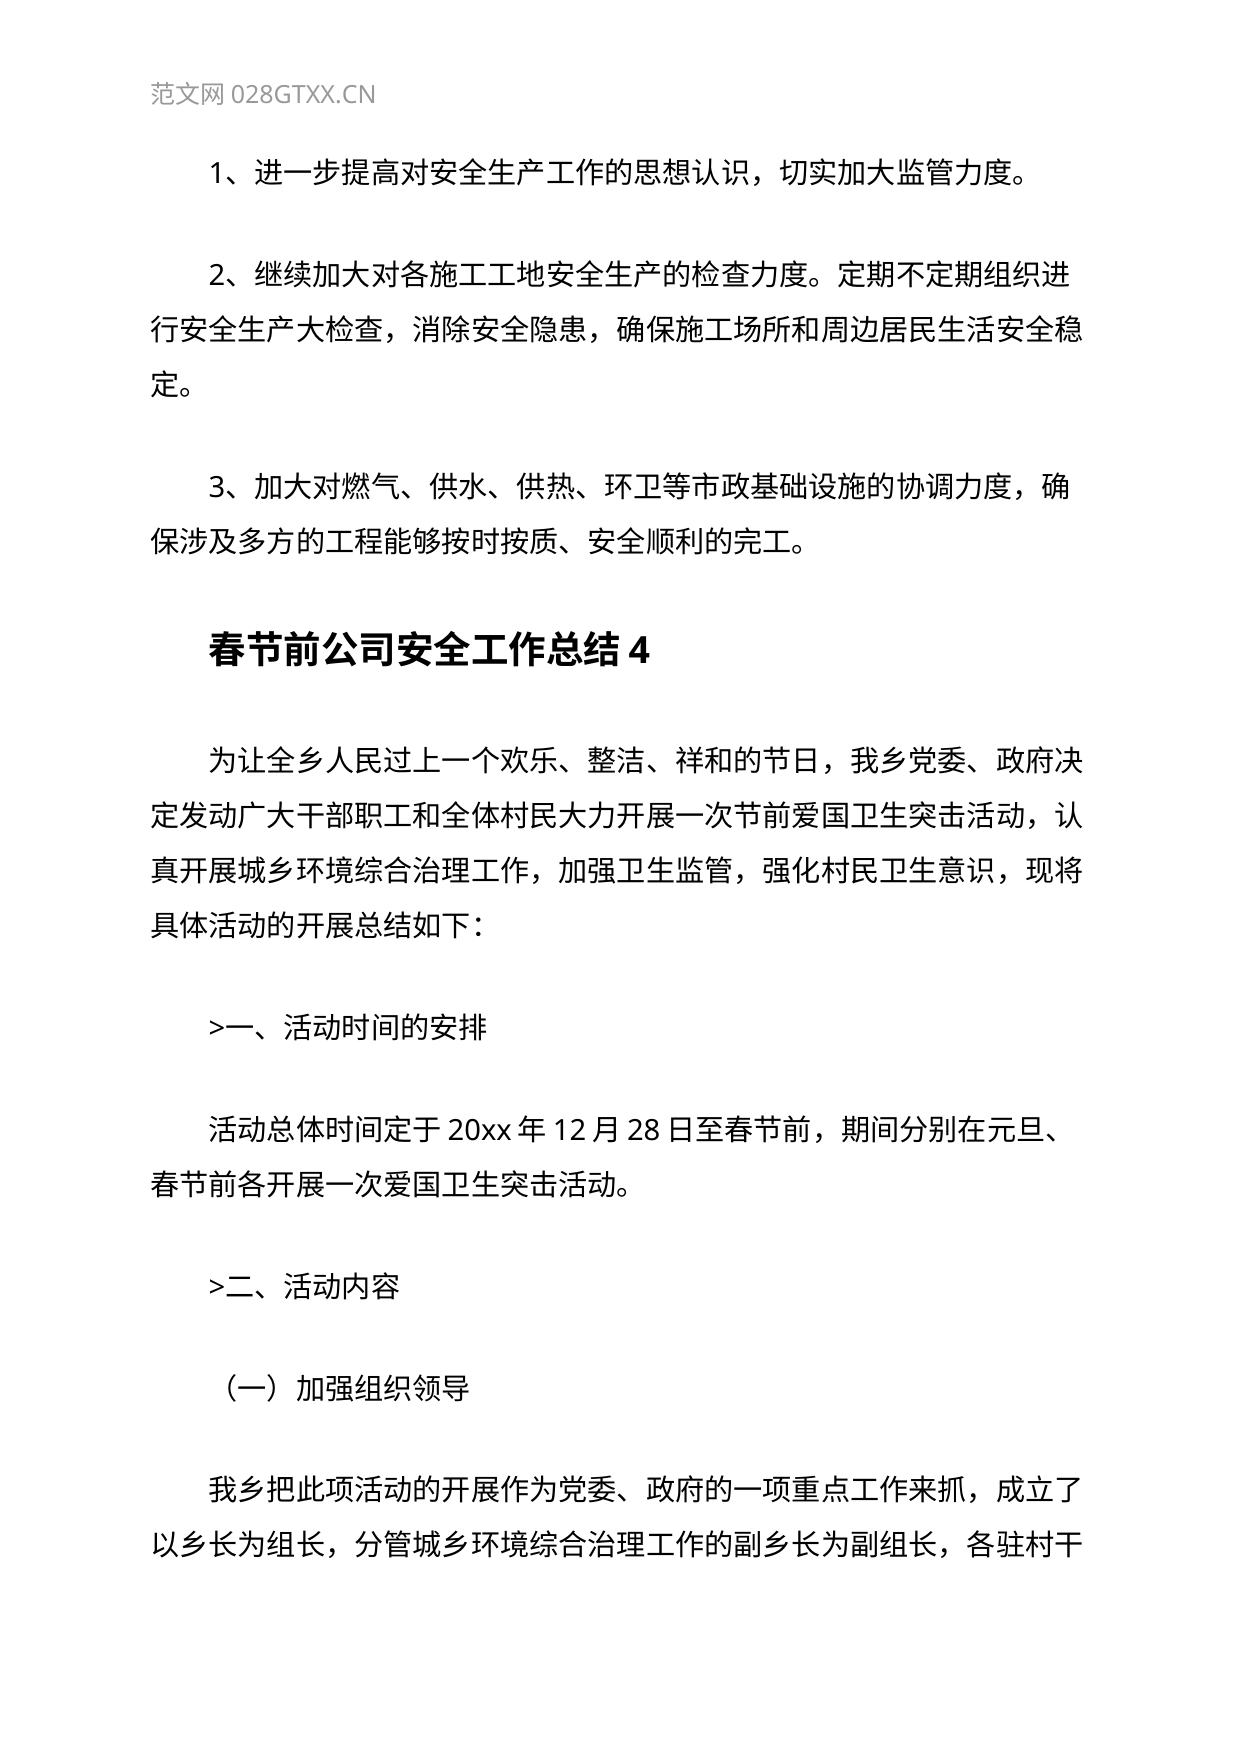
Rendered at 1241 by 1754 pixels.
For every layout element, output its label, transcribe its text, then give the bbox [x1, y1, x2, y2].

text 3、加大对燃气、供水、供热、环卫等市政基础设施的协调力度，确保涉及多方的工程能够按时按质、安全顺利的完工。 [150, 464, 1090, 561]
text 活动总体时间定于20xx年12月28日至春节前，期间分别在元旦、春节前各开展一次爱国卫生突击活动。 [150, 1106, 1090, 1204]
text 为让全乡人民过上一个欢乐、整洁、祥和的节日，我乡党委、政府决定发动广大干部职工和全体村民大力开展一次节前爱国卫生突击活动，认真开展城乡环境综合治理工作，加强卫生监管，强化村民卫生意识，现将具体活动的开展总结如下： [150, 738, 1090, 945]
text >二、活动内容 [150, 1263, 1090, 1306]
text >一、活动时间的安排 [150, 1004, 1090, 1047]
text 春节前公司安全工作总结4 [150, 620, 1090, 675]
text 2、继续加大对各施工工地安全生产的检查力度。定期不定期组织进行安全生产大检查，消除安全隐患，确保施工场所和周边居民生活安全稳定。 [150, 252, 1090, 404]
text （一）加强组织领导 [150, 1365, 1090, 1407]
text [150, 1467, 1090, 1564]
text 1、进一步提高对安全生产工作的思想认识，切实加大监管力度。 [150, 150, 1090, 192]
